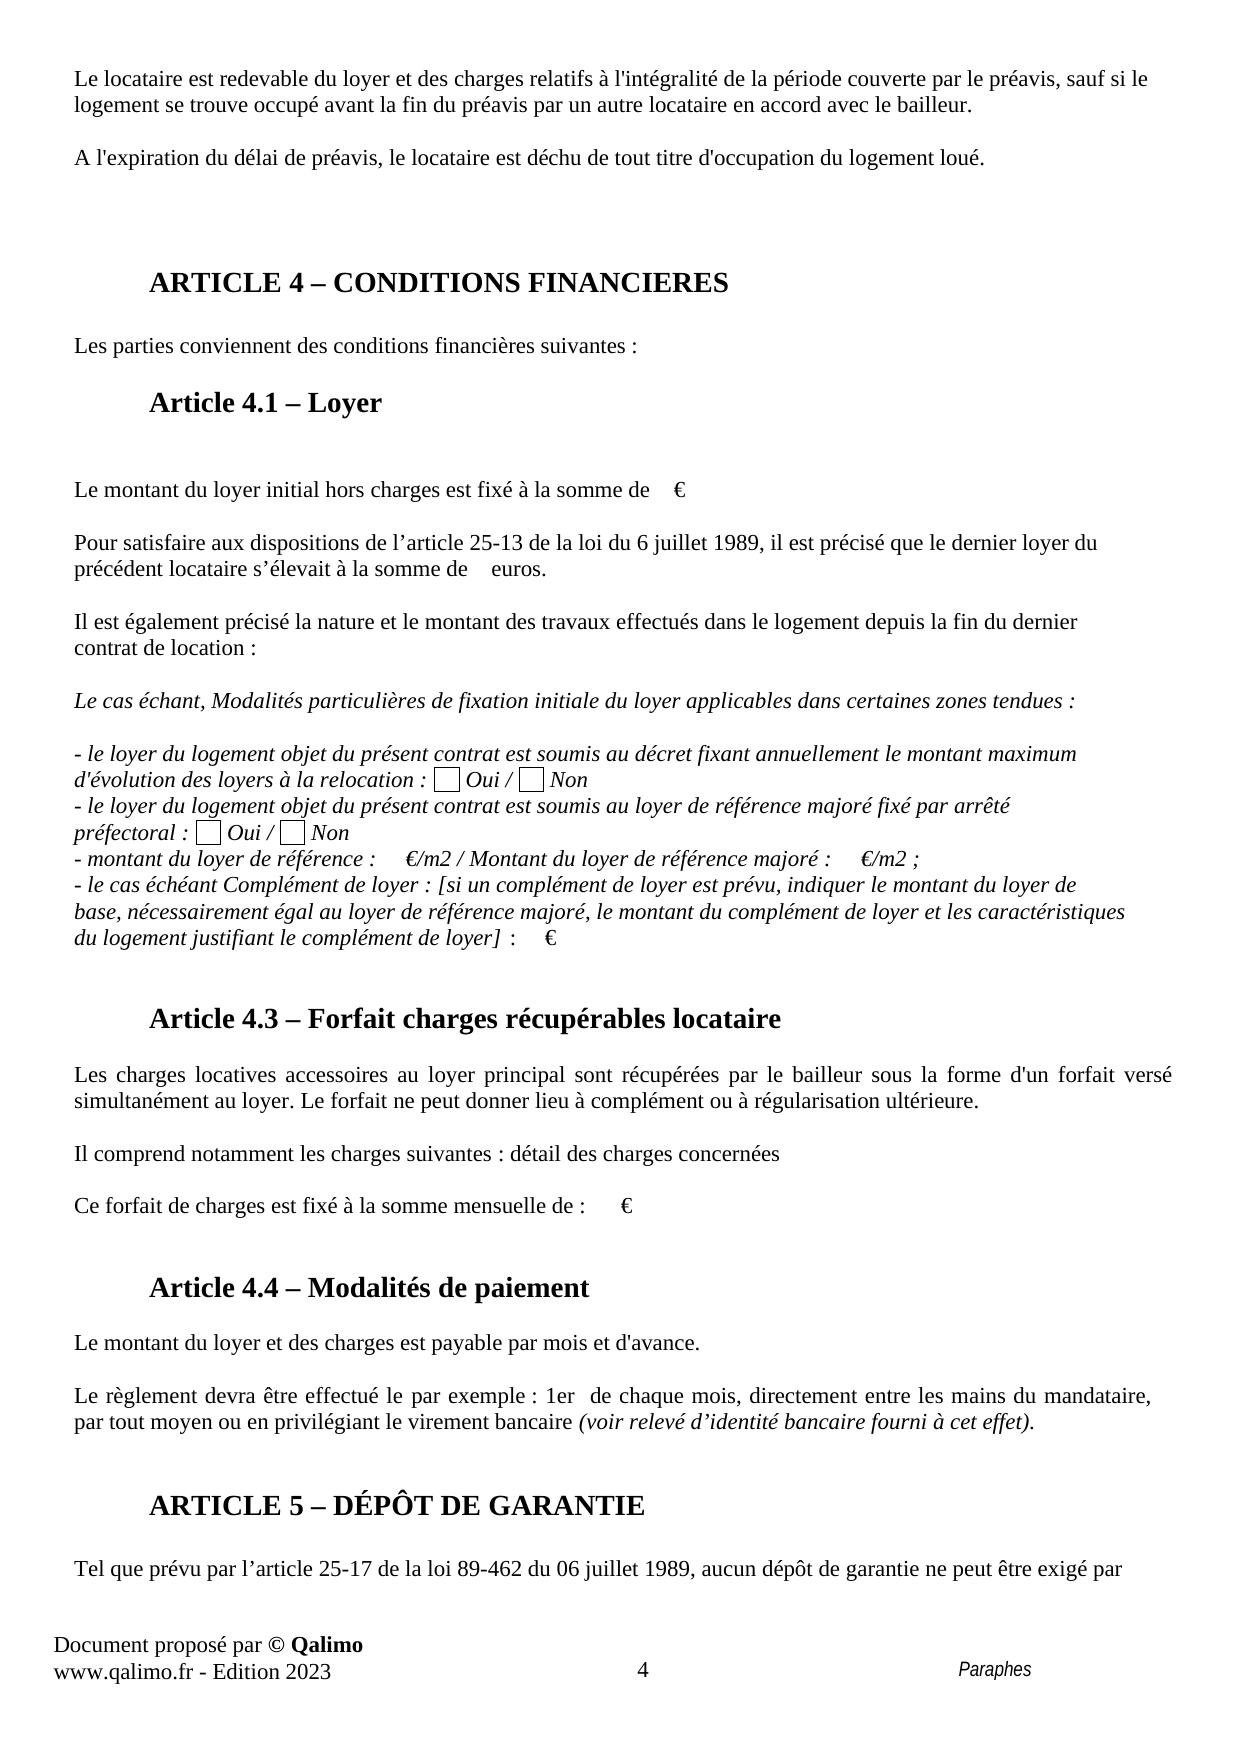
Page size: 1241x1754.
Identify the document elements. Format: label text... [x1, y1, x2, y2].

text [74, 1555, 1124, 1581]
text Le montant du loyer initial hors charges est fixé à la somme de € [74, 476, 1109, 502]
text Le cas échant, Modalités particulières de fixation initiale du loyer applicables dans certaines zones tendues : [74, 687, 1131, 713]
text Ce forfait de charges est fixé à la somme mensuelle de : € [74, 1192, 1152, 1219]
text Le règlement devra être effectué le par exemple : 1er de chaque mois, directement entre les mains du mandataire, par tout moyen ou en privilégiant le virement bancaire (voir relevé d’identité bancaire fourni à cet effet). [74, 1382, 1152, 1435]
text Les parties conviennent des conditions financières suivantes : [74, 332, 1176, 358]
text - le cas échéant Complément de loyer : [si un complément de loyer est prévu, indiquer le montant du loyer de base, nécessairement égal au loyer de référence majoré, le montant du complément de loyer et les caractéristiques du logement justifiant le complément de loyer] : € [74, 871, 1131, 950]
subtitle Article 4.3 – Forfait charges récupérables locataire [74, 1001, 1176, 1035]
subtitle Article 4.1 – Loyer [74, 385, 1176, 419]
text Pour satisfaire aux dispositions de l’article 25-13 de la loi du 6 juillet 1989, il est précisé que le dernier loyer du précédent locataire s’élevait à la somme de euros. [74, 529, 1131, 581]
text - montant du loyer de référence : €/m2 / Montant du loyer de référence majoré : €/m2 ; [74, 845, 1131, 871]
text Les charges locatives accessoires au loyer principal sont récupérées par le bailleur sous la forme d'un forfait versé simultanément au loyer. Le forfait ne peut donner lieu à complément ou à régularisation ultérieure. [74, 1061, 1176, 1114]
text - le loyer du logement objet du présent contrat est soumis au loyer de référence majoré fixé par arrêté préfectoral : Oui / Non [74, 792, 1131, 845]
subtitle Article 4.4 – Modalités de paiement [74, 1270, 1176, 1303]
text A l'expiration du délai de préavis, le locataire est déchu de tout titre d'occupation du logement loué. [74, 144, 1176, 171]
text Il comprend notamment les charges suivantes : détail des charges concernées [74, 1140, 1176, 1166]
subtitle ARTICLE 5 – DÉPÔT DE GARANTIE [74, 1488, 1176, 1521]
text Le locataire est redevable du loyer et des charges relatifs à l'intégralité de la période couverte par le préavis, sauf si le logement se trouve occupé avant la fin du préavis par un autre locataire en accord avec le bailleur. [74, 64, 1176, 117]
text Il est également précisé la nature et le montant des travaux effectués dans le logement depuis la fin du dernier contrat de location : [74, 608, 1131, 661]
text - le loyer du logement objet du présent contrat est soumis au décret fixant annuellement le montant maximum d'évolution des loyers à la relocation : Oui / Non [74, 739, 1131, 792]
subtitle ARTICLE 4 – CONDITIONS FINANCIERES [74, 266, 1176, 299]
text Le montant du loyer et des charges est payable par mois et d'avance. [74, 1329, 1176, 1356]
